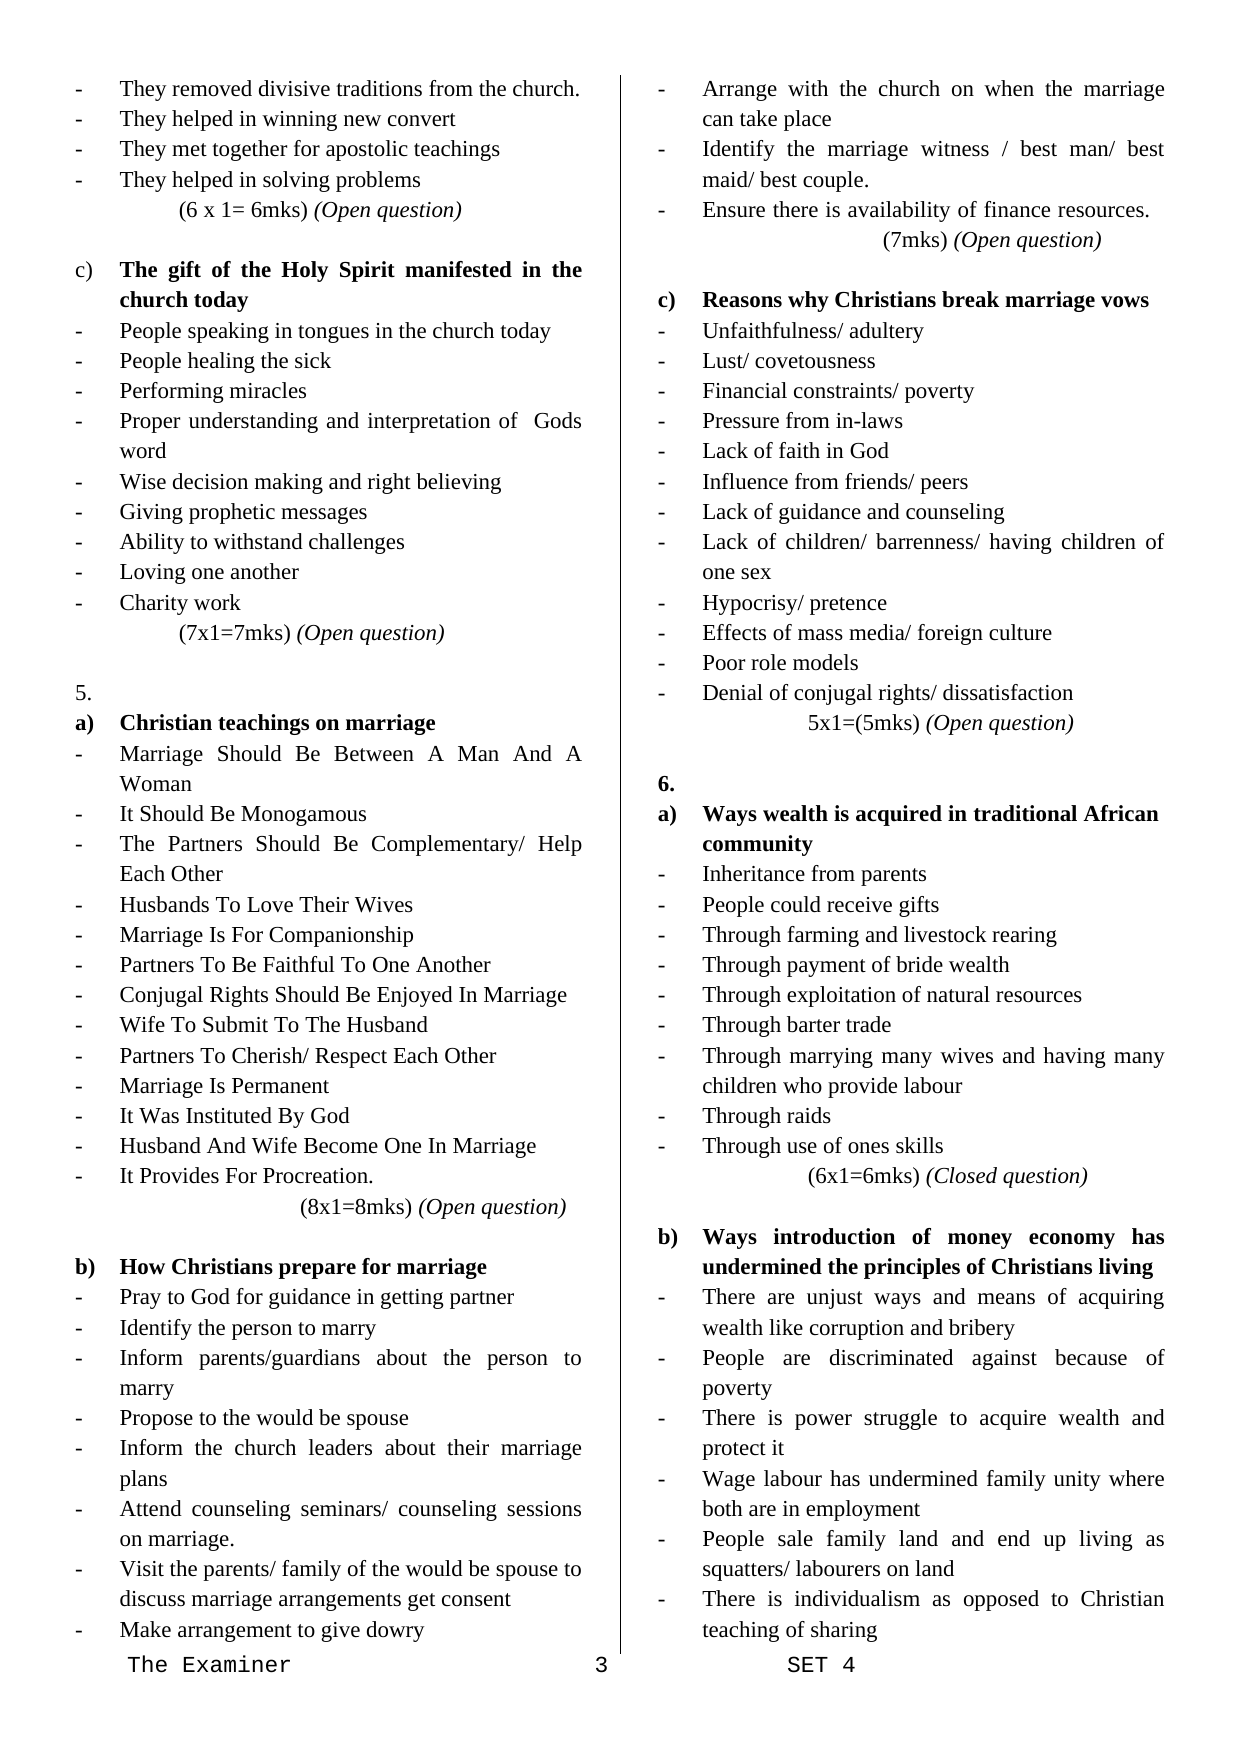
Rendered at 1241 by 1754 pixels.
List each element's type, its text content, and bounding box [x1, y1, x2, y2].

text b) How Christians prepare for marriage [75, 1253, 583, 1279]
list Lust/ covetousness [658, 347, 1165, 373]
list They helped in solving problems (6 x 1= 6mks) (Open question) [75, 166, 583, 222]
list Conjugal Rights Should Be Enjoyed In Marriage [75, 981, 583, 1008]
list Arrange with the church on when the marriage can take place [658, 75, 1165, 132]
list People healing the sick [75, 347, 583, 373]
list Partners To Cherish/ Respect Each Other [75, 1042, 583, 1068]
list Make arrangement to give dowry [75, 1616, 583, 1642]
list Marriage Is For Companionship [75, 921, 583, 947]
list There is individualism as opposed to Christian teaching of sharing [658, 1585, 1165, 1642]
list They removed divisive traditions from the church. [75, 75, 583, 101]
list Effects of mass media/ foreign culture [658, 619, 1165, 645]
list Marriage Should Be Between A Man And A Woman [75, 739, 583, 796]
list Husbands To Love Their Wives [75, 891, 583, 917]
list Poor role models [658, 649, 1165, 675]
list Through barter trade [658, 1011, 1165, 1038]
list Through use of ones skills (6x1=6mks) (Closed question) [658, 1132, 1165, 1189]
list People speaking in tongues in the church today [75, 317, 583, 343]
list Through raids [658, 1102, 1165, 1128]
text b) Ways introduction of money economy has undermined the principles of Christians living [658, 1223, 1165, 1279]
list Proper understanding and interpretation of Gods word [75, 407, 583, 464]
list Loving one another [75, 558, 583, 585]
list It Provides For Procreation. (8x1=8mks) (Open question) [75, 1162, 583, 1219]
list Ensure there is availability of finance resources. (7mks) (Open question) [658, 196, 1165, 252]
list Through payment of bride wealth [658, 951, 1165, 977]
list Charity work (7x1=7mks) (Open question) [75, 588, 583, 645]
list Inform parents/guardians about the person to marry [75, 1344, 583, 1400]
list Visit the parents/ family of the would be spouse to discuss marriage arrangements get consent [75, 1555, 583, 1612]
list Marriage Is Permanent [75, 1072, 583, 1098]
list There are unjust ways and means of acquiring wealth like corruption and bribery [658, 1283, 1165, 1340]
list People are discriminated against because of poverty [658, 1344, 1165, 1400]
text c) The gift of the Holy Spirit manifested in the church today [75, 256, 583, 313]
list Performing miracles [75, 377, 583, 403]
list Pressure from in-laws [658, 407, 1165, 434]
list Wage labour has undermined family unity where both are in employment [658, 1464, 1165, 1521]
list They helped in winning new convert [75, 105, 583, 132]
list Denial of conjugal rights/ dissatisfaction 5x1=(5mks) (Open question) [658, 679, 1165, 736]
list Wife To Submit To The Husband [75, 1011, 583, 1038]
list Husband And Wife Become One In Marriage [75, 1132, 583, 1159]
list It Was Instituted By God [75, 1102, 583, 1128]
list The Partners Should Be Complementary/ Help Each Other [75, 830, 583, 887]
text a) Christian teachings on marriage [75, 709, 583, 736]
list Lack of children/ barrenness/ having children of one sex [658, 528, 1165, 585]
list Identify the marriage witness / best man/ best maid/ best couple. [658, 135, 1165, 192]
list Inform the church leaders about their marriage plans [75, 1434, 583, 1491]
text c) Reasons why Christians break marriage vows [658, 286, 1165, 313]
list Lack of faith in God [658, 437, 1165, 464]
list Ability to withstand challenges [75, 528, 583, 554]
list Wise decision making and right believing [75, 468, 583, 494]
list Inheritance from parents [658, 860, 1165, 887]
list Through farming and livestock rearing [658, 921, 1165, 947]
list Through exploitation of natural resources [658, 981, 1165, 1008]
text a) Ways wealth is acquired in traditional African community [658, 800, 1165, 857]
list Pray to God for guidance in getting partner [75, 1283, 583, 1310]
list Propose to the would be spouse [75, 1404, 583, 1431]
list Hypocrisy/ pretence [658, 588, 1165, 615]
list People sale family land and end up living as squatters/ labourers on land [658, 1525, 1165, 1582]
list Giving prophetic messages [75, 498, 583, 524]
list Unfaithfulness/ adultery [658, 317, 1165, 343]
list Influence from friends/ peers [658, 468, 1165, 494]
list People could receive gifts [658, 891, 1165, 917]
list Through marrying many wives and having many children who provide labour [658, 1042, 1165, 1098]
list Identify the person to marry [75, 1313, 583, 1340]
list Attend counseling seminars/ counseling sessions on marriage. [75, 1495, 583, 1551]
list It Should Be Monogamous [75, 800, 583, 826]
list Financial constraints/ poverty [658, 377, 1165, 403]
list Partners To Be Faithful To One Another [75, 951, 583, 977]
list Lack of guidance and counseling [658, 498, 1165, 524]
list There is power struggle to acquire wealth and protect it [658, 1404, 1165, 1461]
list They met together for apostolic teachings [75, 135, 583, 162]
